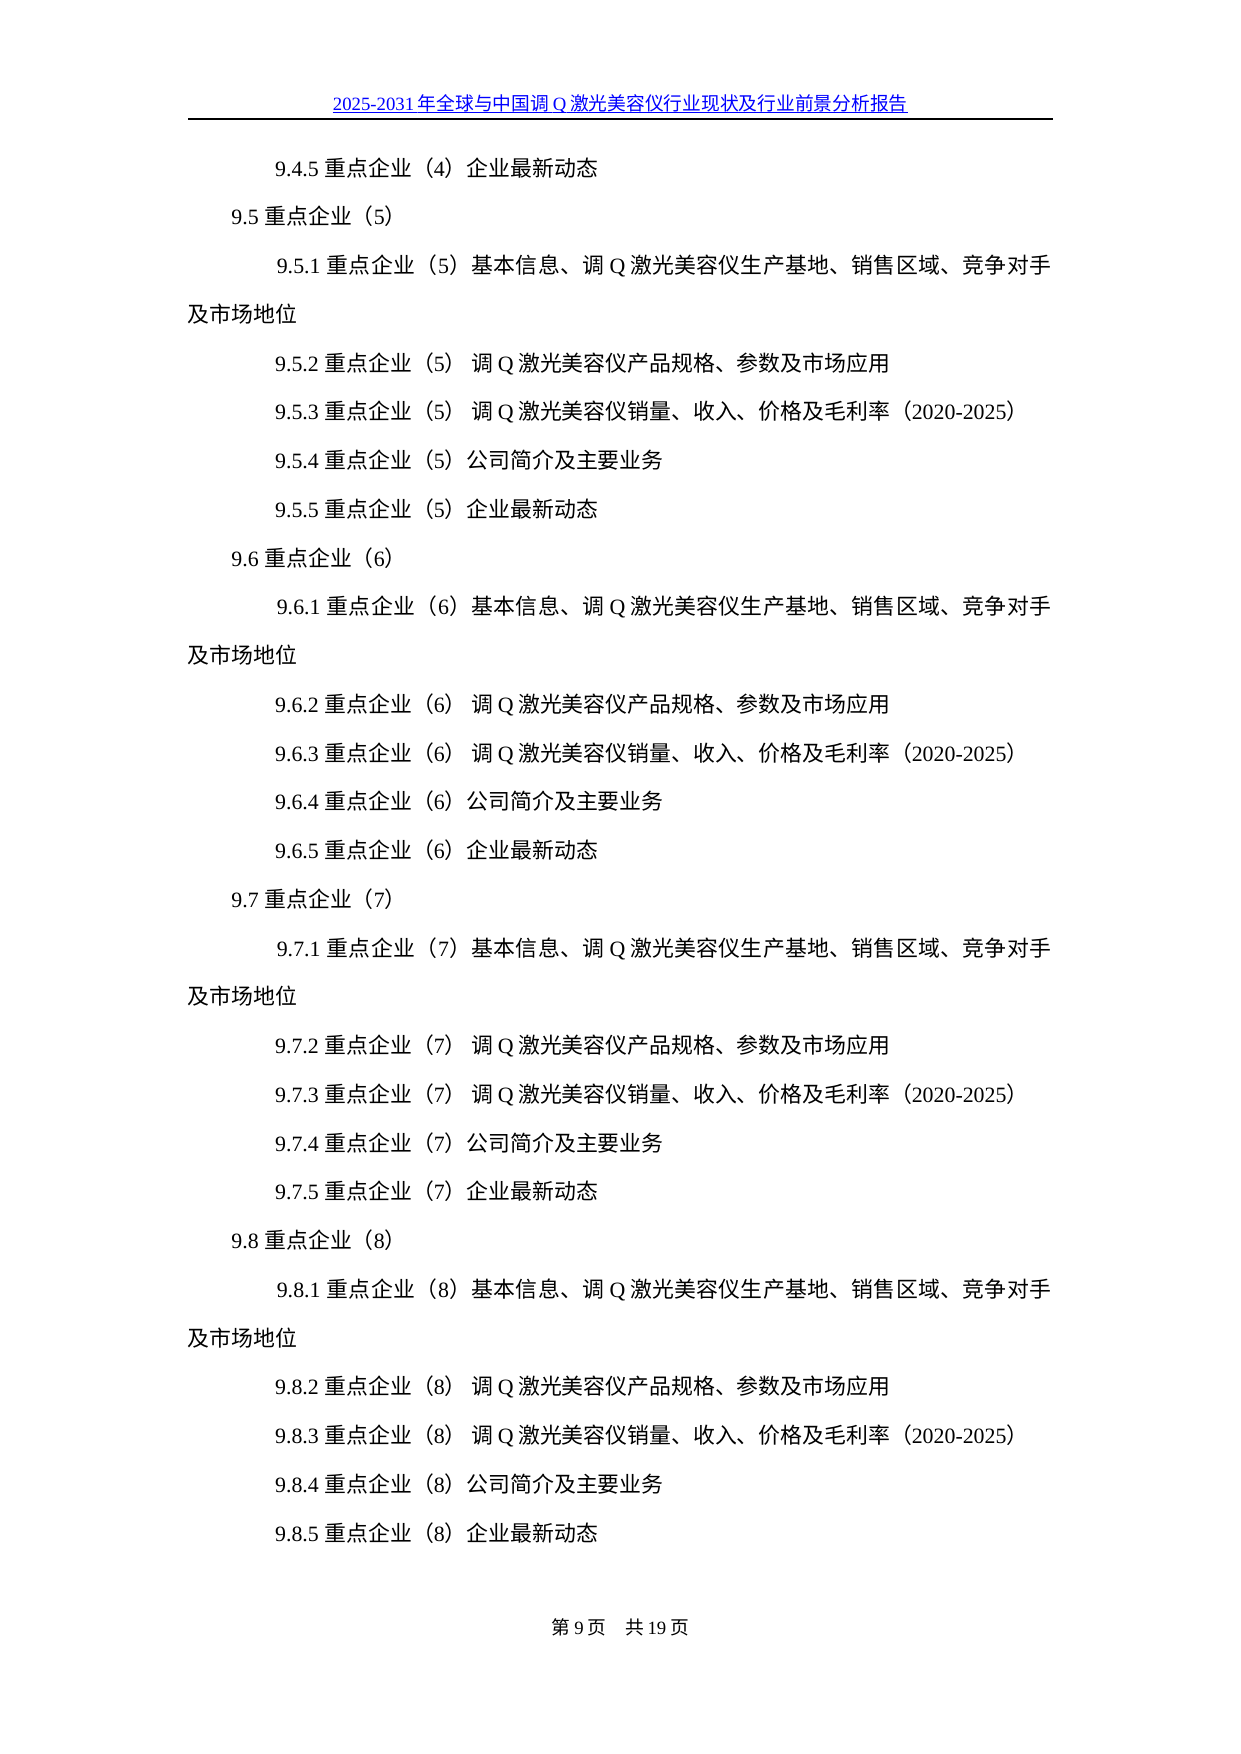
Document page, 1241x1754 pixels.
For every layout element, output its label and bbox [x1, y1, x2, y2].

text [187, 150, 1053, 1548]
